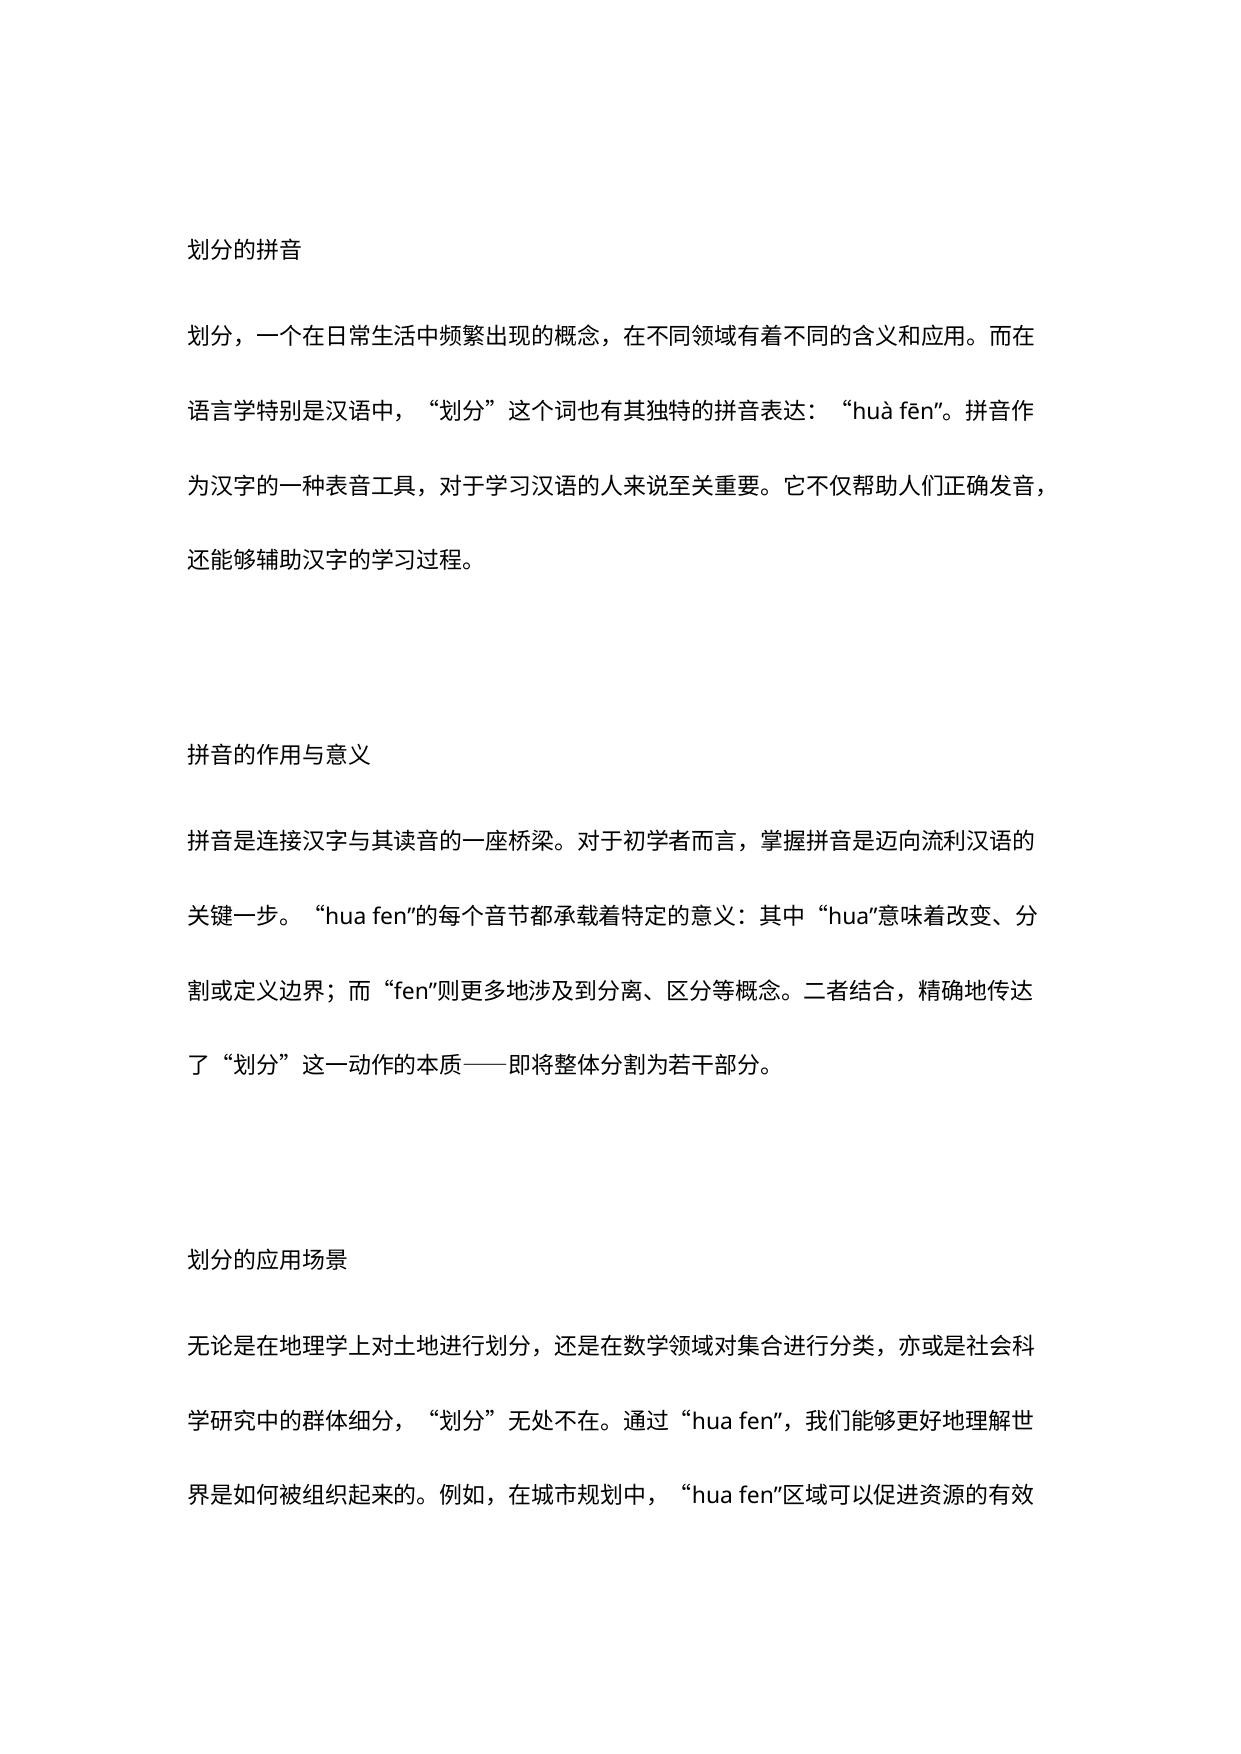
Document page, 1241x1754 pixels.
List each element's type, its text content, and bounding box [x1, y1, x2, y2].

text 划分的应用场景 [187, 1226, 1053, 1291]
text 划分，一个在日常生活中频繁出现的概念，在不同领域有着不同的含义和应用。而在语言学特别是汉语中，“划分”这个词也有其独特的拼音表达：“huà fēn”。拼音作为汉字的一种表音工具，对于学习汉语的人来说至关重要。它不仅帮助人们正确发音，还能够辅助汉字的学习过程。 [187, 302, 1053, 591]
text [187, 1312, 1053, 1527]
text 拼音是连接汉字与其读音的一座桥梁。对于初学者而言，掌握拼音是迈向流利汉语的关键一步。“hua fen”的每个音节都承载着特定的意义：其中“hua”意味着改变、分割或定义边界；而“fen”则更多地涉及到分离、区分等概念。二者结合，精确地传达了“划分”这一动作的本质——即将整体分割为若干部分。 [187, 807, 1053, 1096]
text 划分的拼音 [187, 216, 1053, 281]
text 拼音的作用与意义 [187, 721, 1053, 786]
